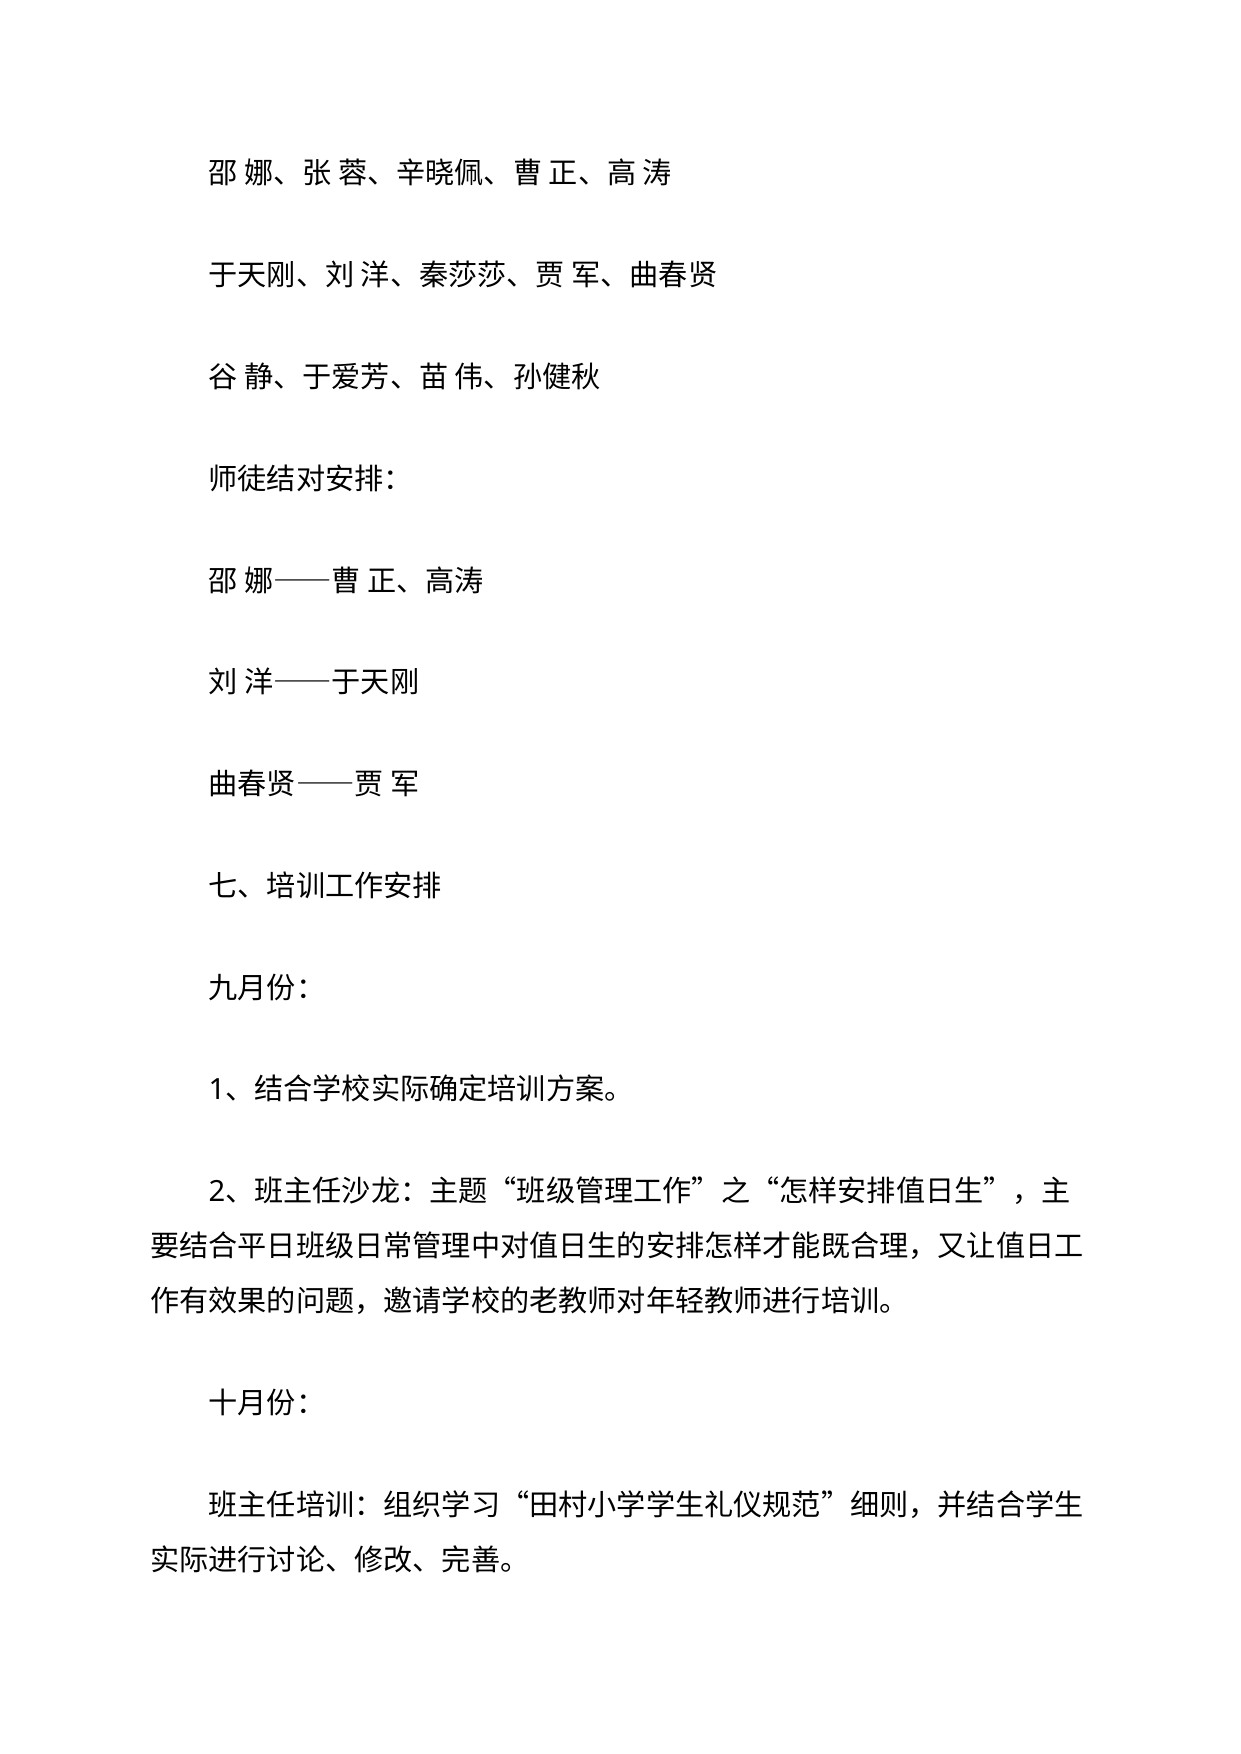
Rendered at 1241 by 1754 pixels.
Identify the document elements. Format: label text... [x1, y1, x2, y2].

text 1、结合学校实际确定培训方案。 [150, 1066, 1090, 1108]
text 九月份： [150, 964, 1090, 1006]
text 于天刚、刘 洋、秦莎莎、贾 军、曲春贤 [150, 252, 1090, 294]
text 刘 洋——于天刚 [150, 659, 1090, 701]
text 2、班主任沙龙：主题“班级管理工作”之“怎样安排值日生”，主要结合平日班级日常管理中对值日生的安排怎样才能既合理，又让值日工作有效果的问题，邀请学校的老教师对年轻教师进行培训。 [150, 1168, 1090, 1320]
text 谷 静、于爱芳、苗 伟、孙健秋 [150, 353, 1090, 396]
text 邵 娜——曹 正、高涛 [150, 557, 1090, 599]
text 邵 娜、张 蓉、辛晓佩、曹 正、高 涛 [150, 150, 1090, 192]
text 曲春贤——贾 军 [150, 761, 1090, 803]
text 班主任培训：组织学习“田村小学学生礼仪规范”细则，并结合学生实际进行讨论、修改、完善。 [150, 1481, 1090, 1578]
text 十月份： [150, 1379, 1090, 1422]
text 师徒结对安排： [150, 455, 1090, 498]
text 七、培训工作安排 [150, 862, 1090, 905]
